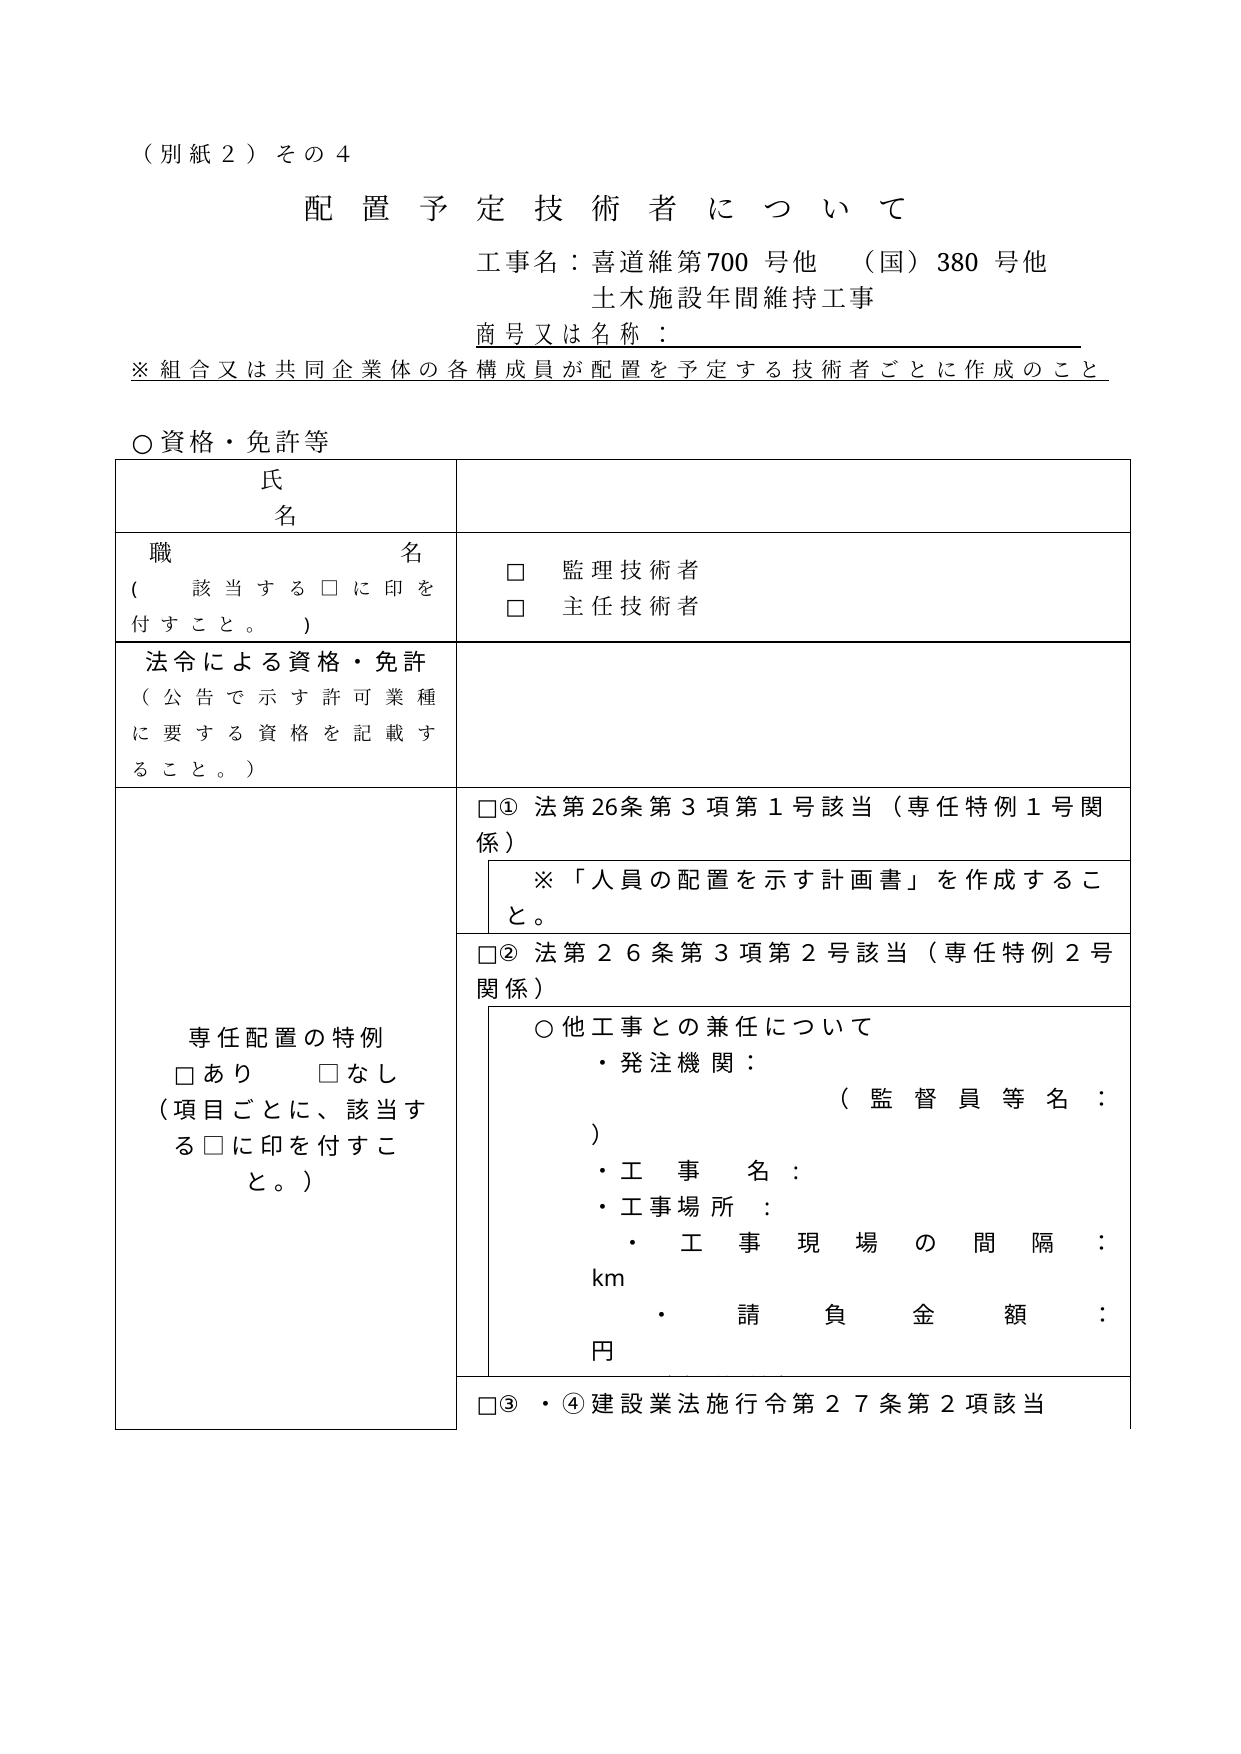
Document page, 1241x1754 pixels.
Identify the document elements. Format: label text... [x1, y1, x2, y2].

table_header 氏 名 [116, 460, 456, 532]
table_cell 専任配置の特例 □あり □なし （項目ごとに、該当する□に印を付すこ と。） [116, 788, 456, 1429]
table_header [457, 460, 1130, 532]
table_cell □③・④建設業法施行令第２７条第２項該当 [457, 1377, 1130, 1429]
table_cell [457, 643, 1130, 787]
table_cell ○他工事との兼任について ・発注機関： （監督員等名： ） ・工事名: ・工事場所: ・工事現場の間隔： km ・請負金額： 円 （契約前）□4,500万円以上 □4,500万円未満 ※ 建築一式工事の場合は「4,500万円」を「9,000万円」に読み替える。 ・工期： 年 月 日～ 年 月 日 ○監理技術者補佐について ・氏名： ・法令による資格・免許: [489, 1007, 1130, 1376]
table_cell [457, 860, 488, 933]
table_cell 法令による資格・免許 （公告で示す許可業種に要する資格を記載すること。） [116, 643, 456, 787]
table_cell [457, 1006, 488, 1376]
text ※組合又は共同企業体の各構成員が配置を予定する技術者ごとに作成のこと。 [131, 351, 1109, 380]
text 土木施設年間維持工事 [131, 279, 1109, 315]
table_cell □監理技術者 □主任技術者 [457, 533, 1130, 641]
table_cell 職名 (該当する□に印を付すこと。) [116, 533, 456, 641]
text 配置予定技術者について [131, 171, 1109, 243]
table_cell ※「人員の配置を示す計画書」を作成すること。 [489, 861, 1130, 933]
text 工事名：喜道維第700号他 （国）380号他 [131, 243, 1109, 279]
text ○資格・免許等 [131, 423, 1109, 459]
text 商号又は名称： [131, 315, 1109, 351]
text （別紙２）その４ [131, 135, 1109, 171]
table_cell □②法第２６条第３項第２号該当（専任特例２号関係） [457, 934, 1130, 1006]
table_cell □①法第26条第３項第１号該当（専任特例１号関係） [457, 788, 1130, 860]
